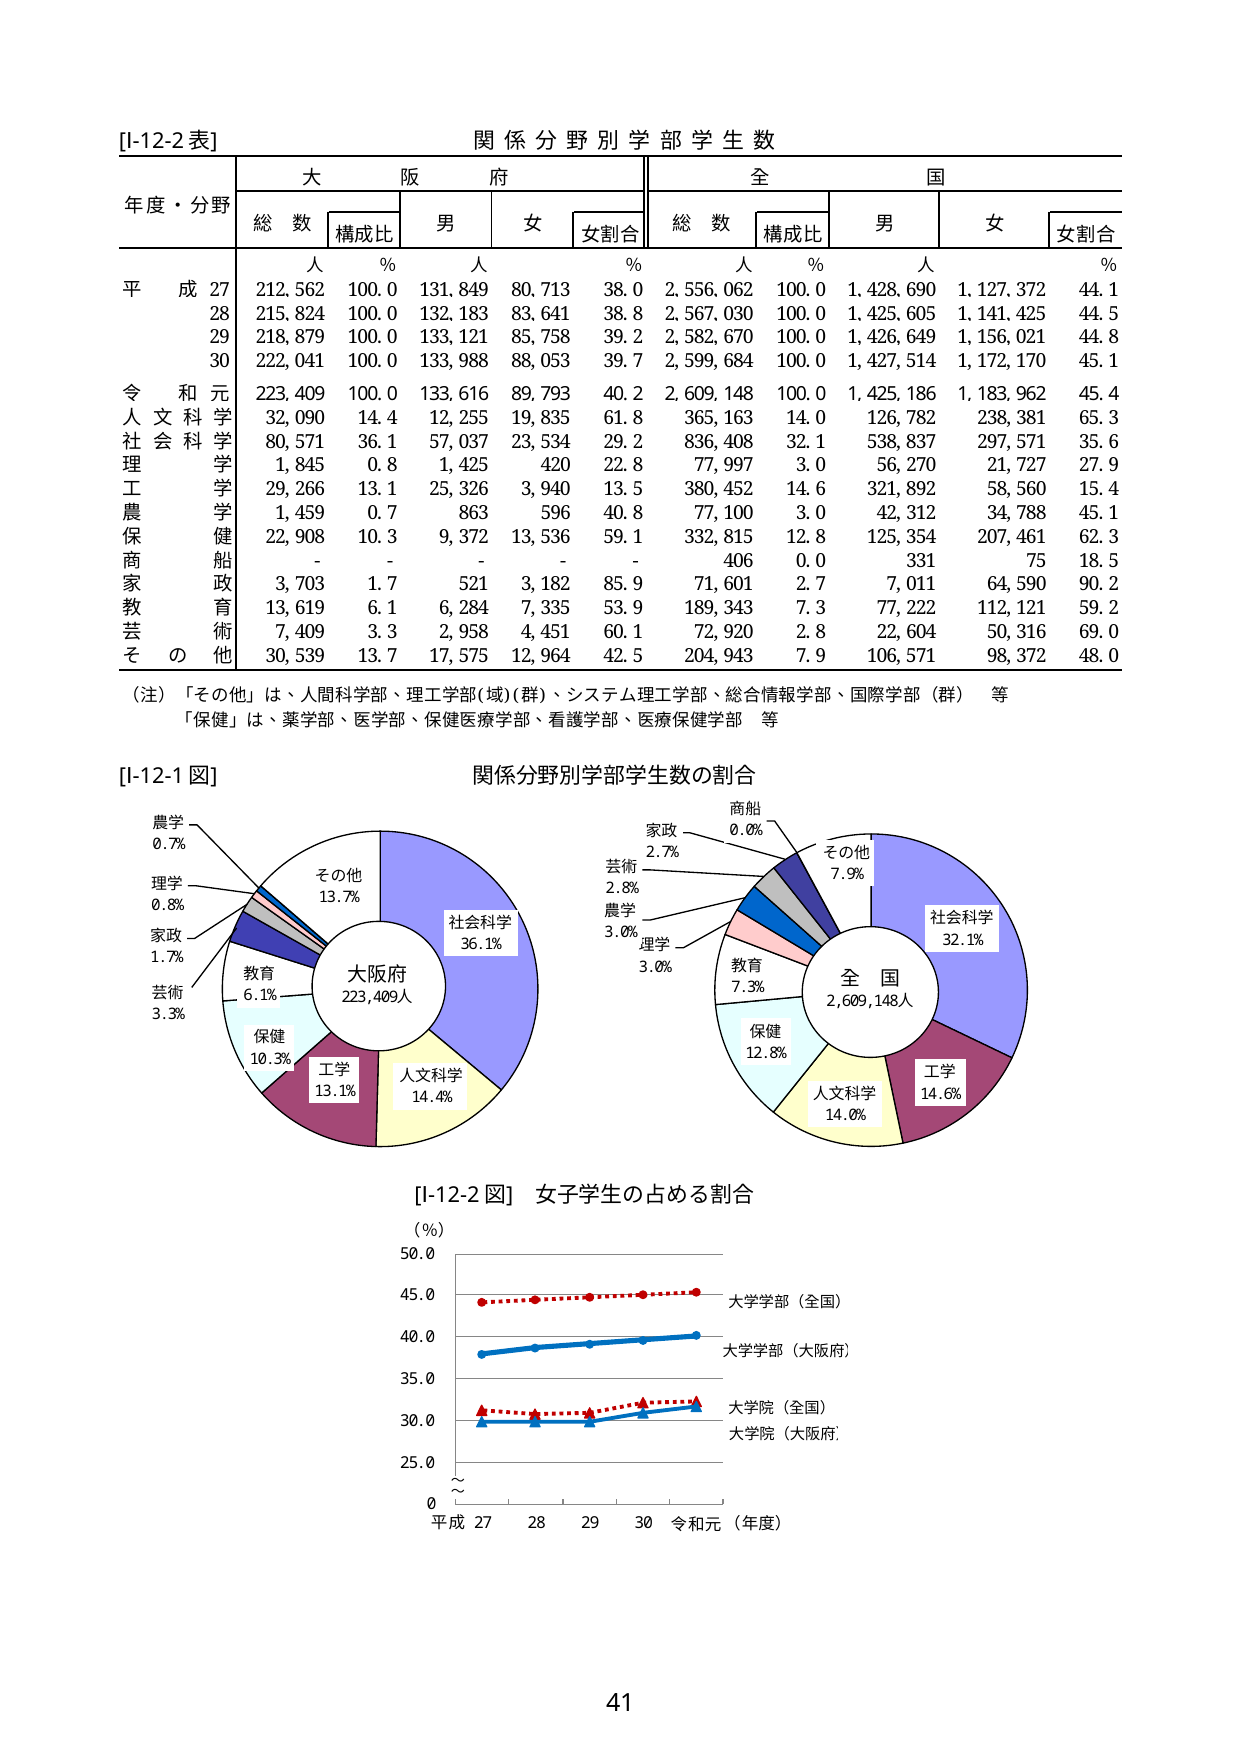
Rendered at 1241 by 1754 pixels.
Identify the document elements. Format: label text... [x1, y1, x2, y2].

text [Ⅰ-12-2表] 関係分野別学部学生数 [118, 120, 1122, 155]
text [Ⅰ-12-2図] 女子学生の占める割合 [118, 789, 1122, 1209]
text [Ⅰ-12-1図] 関係分野別学部学生数の割合 [118, 758, 1122, 789]
